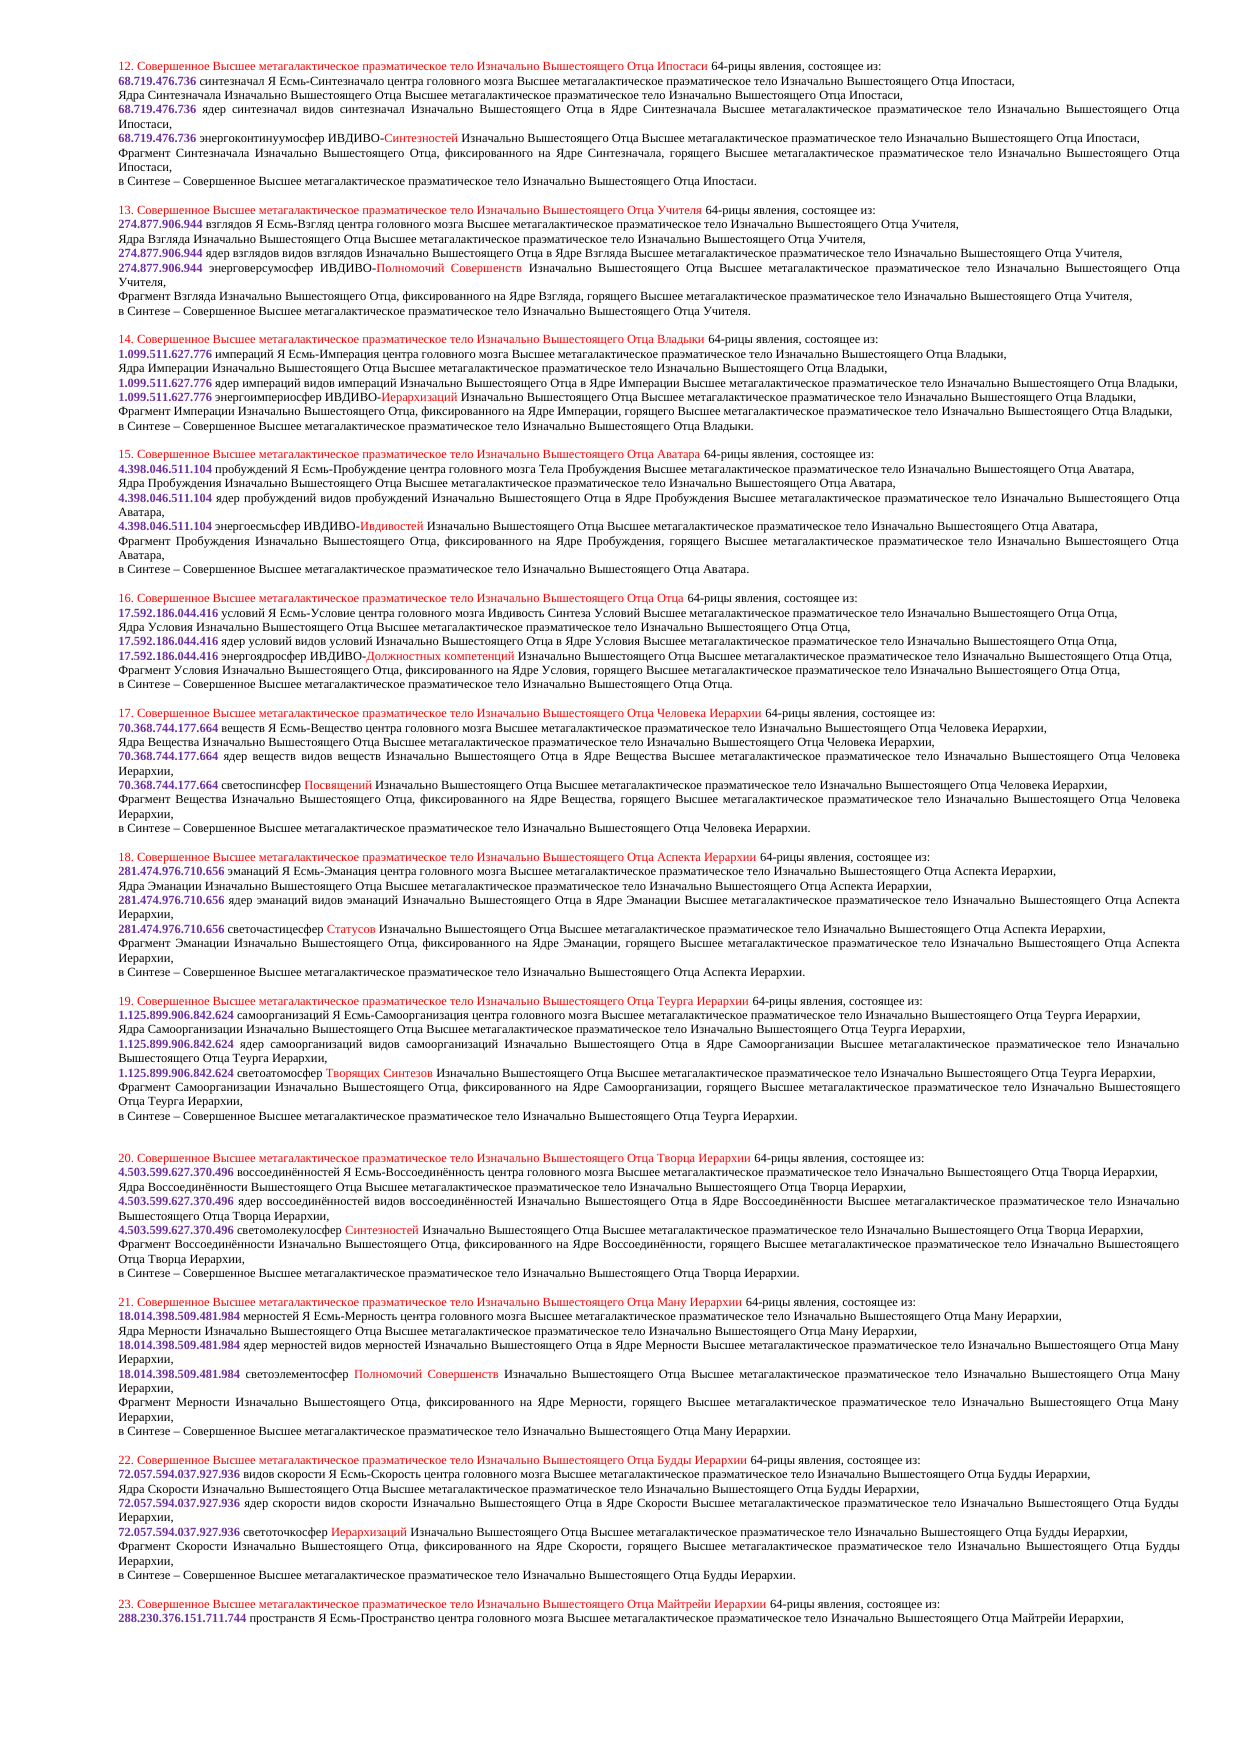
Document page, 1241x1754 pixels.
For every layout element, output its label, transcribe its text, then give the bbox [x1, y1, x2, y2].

text 70.368.744.177.664 ядер веществ видов веществ Изначально Вышестоящего Отца в Ядре Вещества Высшее метагалактическое праэматическое тело Изначально Вышестоящего Отца Человека Иерархии, [118, 749, 1181, 778]
text 18.014.398.509.481.984 мерностей Я Есмь-Мерность центра головного мозга Высшее метагалактическое праэматическое тело Изначально Вышестоящего Отца Ману Иерархии, [118, 1309, 1181, 1323]
text в Синтезе – Совершенное Высшее метагалактическое праэматическое тело Изначально Вышестоящего Отца Отца. [118, 677, 1181, 692]
text 1.099.511.627.776 ядер импераций видов импераций Изначально Вышестоящего Отца в Ядре Имперации Высшее метагалактическое праэматическое тело Изначально Вышестоящего Отца Владыки, [118, 375, 1181, 390]
text в Синтезе – Совершенное Высшее метагалактическое праэматическое тело Изначально Вышестоящего Отца Аватара. [118, 562, 1181, 577]
text Фрагмент Воссоединённости Изначально Вышестоящего Отца, фиксированного на Ядре Воссоединённости, горящего Высшее метагалактическое праэматическое тело Изначально Вышестоящего Отца Творца Иерархии, [118, 1237, 1181, 1266]
text Ядра Имперации Изначально Вышестоящего Отца Высшее метагалактическое праэматическое тело Изначально Вышестоящего Отца Владыки, [118, 361, 1181, 375]
text 17. Совершенное Высшее метагалактическое праэматическое тело Изначально Вышестоящего Отца Человека Иерархии 64-рицы явления, состоящее из: [118, 706, 1181, 720]
text Фрагмент Вещества Изначально Вышестоящего Отца, фиксированного на Ядре Вещества, горящего Высшее метагалактическое праэматическое тело Изначально Вышестоящего Отца Человека Иерархии, [118, 792, 1181, 821]
text Фрагмент Синтезначала Изначально Вышестоящего Отца, фиксированного на Ядре Синтезначала, горящего Высшее метагалактическое праэматическое тело Изначально Вышестоящего Отца Ипостаси, [118, 145, 1181, 174]
text Фрагмент Имперации Изначально Вышестоящего Отца, фиксированного на Ядре Имперации, горящего Высшее метагалактическое праэматическое тело Изначально Вышестоящего Отца Владыки, [118, 404, 1181, 418]
text Ядра Условия Изначально Вышестоящего Отца Высшее метагалактическое праэматическое тело Изначально Вышестоящего Отца Отца, [118, 620, 1181, 634]
text 18.014.398.509.481.984 светоэлементосфер Полномочий Совершенств Изначально Вышестоящего Отца Высшее метагалактическое праэматическое тело Изначально Вышестоящего Отца Ману Иерархии, [118, 1366, 1181, 1395]
text 12. Совершенное Высшее метагалактическое праэматическое тело Изначально Вышестоящего Отца Ипостаси 64-рицы явления, состоящее из: [118, 59, 1181, 73]
text в Синтезе – Совершенное Высшее метагалактическое праэматическое тело Изначально Вышестоящего Отца Аспекта Иерархии. [118, 965, 1181, 979]
text 72.057.594.037.927.936 светоточкосфер Иерархизаций Изначально Вышестоящего Отца Высшее метагалактическое праэматическое тело Изначально Вышестоящего Отца Будды Иерархии, [118, 1524, 1181, 1539]
text 70.368.744.177.664 веществ Я Есмь-Вещество центра головного мозга Высшее метагалактическое праэматическое тело Изначально Вышестоящего Отца Человека Иерархии, [118, 720, 1181, 735]
text 281.474.976.710.656 светочастицесфер Статусов Изначально Вышестоящего Отца Высшее метагалактическое праэматическое тело Изначально Вышестоящего Отца Аспекта Иерархии, [118, 922, 1181, 936]
text 17.592.186.044.416 ядер условий видов условий Изначально Вышестоящего Отца в Ядре Условия Высшее метагалактическое праэматическое тело Изначально Вышестоящего Отца Отца, [118, 634, 1181, 648]
text 4.503.599.627.370.496 ядер воссоединённостей видов воссоединённостей Изначально Вышестоящего Отца в Ядре Воссоединённости Высшее метагалактическое праэматическое тело Изначально Вышестоящего Отца Творца Иерархии, [118, 1194, 1181, 1223]
text Ядра Синтезначала Изначально Вышестоящего Отца Высшее метагалактическое праэматическое тело Изначально Вышестоящего Отца Ипостаси, [118, 88, 1181, 102]
text 274.877.906.944 взглядов Я Есмь-Взгляд центра головного мозга Высшее метагалактическое праэматическое тело Изначально Вышестоящего Отца Учителя, [118, 217, 1181, 232]
text Фрагмент Мерности Изначально Вышестоящего Отца, фиксированного на Ядре Мерности, горящего Высшее метагалактическое праэматическое тело Изначально Вышестоящего Отца Ману Иерархии, [118, 1395, 1181, 1424]
text Фрагмент Условия Изначально Вышестоящего Отца, фиксированного на Ядре Условия, горящего Высшее метагалактическое праэматическое тело Изначально Вышестоящего Отца Отца, [118, 663, 1181, 677]
text 15. Совершенное Высшее метагалактическое праэматическое тело Изначально Вышестоящего Отца Аватара 64-рицы явления, состоящее из: [118, 447, 1181, 462]
text 1.125.899.906.842.624 ядер самоорганизаций видов самоорганизаций Изначально Вышестоящего Отца в Ядре Самоорганизации Высшее метагалактическое праэматическое тело Изначально Вышестоящего Отца Теурга Иерархии, [118, 1037, 1181, 1065]
text 18.014.398.509.481.984 ядер мерностей видов мерностей Изначально Вышестоящего Отца в Ядре Мерности Высшее метагалактическое праэматическое тело Изначально Вышестоящего Отца Ману Иерархии, [118, 1338, 1181, 1366]
text 19. Совершенное Высшее метагалактическое праэматическое тело Изначально Вышестоящего Отца Теурга Иерархии 64-рицы явления, состоящее из: [118, 993, 1181, 1008]
text 1.099.511.627.776 энергоимпериосфер ИВДИВО-Иерархизаций Изначально Вышестоящего Отца Высшее метагалактическое праэматическое тело Изначально Вышестоящего Отца Владыки, [118, 390, 1181, 404]
text в Синтезе – Совершенное Высшее метагалактическое праэматическое тело Изначально Вышестоящего Отца Ману Иерархии. [118, 1424, 1181, 1438]
text 1.125.899.906.842.624 самоорганизаций Я Есмь-Самоорганизация центра головного мозга Высшее метагалактическое праэматическое тело Изначально Вышестоящего Отца Теурга Иерархии, [118, 1008, 1181, 1022]
text Ядра Мерности Изначально Вышестоящего Отца Высшее метагалактическое праэматическое тело Изначально Вышестоящего Отца Ману Иерархии, [118, 1323, 1181, 1338]
text 4.398.046.511.104 пробуждений Я Есмь-Пробуждение центра головного мозга Тела Пробуждения Высшее метагалактическое праэматическое тело Изначально Вышестоящего Отца Аватара, [118, 462, 1181, 476]
text 17.592.186.044.416 условий Я Есмь-Условие центра головного мозга Ивдивость Синтеза Условий Высшее метагалактическое праэматическое тело Изначально Вышестоящего Отца Отца, [118, 605, 1181, 620]
text 4.398.046.511.104 энергоесмьсфер ИВДИВО-Ивдивостей Изначально Вышестоящего Отца Высшее метагалактическое праэматическое тело Изначально Вышестоящего Отца Аватара, [118, 519, 1181, 533]
text 274.877.906.944 энерговерсумосфер ИВДИВО-Полномочий Совершенств Изначально Вышестоящего Отца Высшее метагалактическое праэматическое тело Изначально Вышестоящего Отца Учителя, [118, 260, 1181, 289]
text 281.474.976.710.656 эманаций Я Есмь-Эманация центра головного мозга Высшее метагалактическое праэматическое тело Изначально Вышестоящего Отца Аспекта Иерархии, [118, 864, 1181, 878]
text 68.719.476.736 синтезначал Я Есмь-Синтезначало центра головного мозга Высшее метагалактическое праэматическое тело Изначально Вышестоящего Отца Ипостаси, [118, 73, 1181, 88]
text в Синтезе – Совершенное Высшее метагалактическое праэматическое тело Изначально Вышестоящего Отца Владыки. [118, 418, 1181, 433]
text 4.503.599.627.370.496 воссоединённостей Я Есмь-Воссоединённость центра головного мозга Высшее метагалактическое праэматическое тело Изначально Вышестоящего Отца Творца Иерархии, [118, 1165, 1181, 1179]
text 23. Совершенное Высшее метагалактическое праэматическое тело Изначально Вышестоящего Отца Майтрейи Иерархии 64-рицы явления, состоящее из: [118, 1596, 1181, 1611]
text Ядра Вещества Изначально Вышестоящего Отца Высшее метагалактическое праэматическое тело Изначально Вышестоящего Отца Человека Иерархии, [118, 735, 1181, 749]
text 17.592.186.044.416 энергоядросфер ИВДИВО-Должностных компетенций Изначально Вышестоящего Отца Высшее метагалактическое праэматическое тело Изначально Вышестоящего Отца Отца, [118, 648, 1181, 663]
text Фрагмент Взгляда Изначально Вышестоящего Отца, фиксированного на Ядре Взгляда, горящего Высшее метагалактическое праэматическое тело Изначально Вышестоящего Отца Учителя, [118, 289, 1181, 303]
text Фрагмент Эманации Изначально Вышестоящего Отца, фиксированного на Ядре Эманации, горящего Высшее метагалактическое праэматическое тело Изначально Вышестоящего Отца Аспекта Иерархии, [118, 936, 1181, 965]
text 16. Совершенное Высшее метагалактическое праэматическое тело Изначально Вышестоящего Отца Отца 64-рицы явления, состоящее из: [118, 591, 1181, 605]
text 20. Совершенное Высшее метагалактическое праэматическое тело Изначально Вышестоящего Отца Творца Иерархии 64-рицы явления, состоящее из: [118, 1151, 1181, 1165]
text в Синтезе – Совершенное Высшее метагалактическое праэматическое тело Изначально Вышестоящего Отца Человека Иерархии. [118, 821, 1181, 835]
text 72.057.594.037.927.936 видов скорости Я Есмь-Скорость центра головного мозга Высшее метагалактическое праэматическое тело Изначально Вышестоящего Отца Будды Иерархии, [118, 1467, 1181, 1481]
text Ядра Воссоединённости Вышестоящего Отца Высшее метагалактическое праэматическое тело Изначально Вышестоящего Отца Творца Иерархии, [118, 1179, 1181, 1194]
text 21. Совершенное Высшее метагалактическое праэматическое тело Изначально Вышестоящего Отца Ману Иерархии 64-рицы явления, состоящее из: [118, 1294, 1181, 1309]
text 68.719.476.736 ядер синтезначал видов синтезначал Изначально Вышестоящего Отца в Ядре Синтезначала Высшее метагалактическое праэматическое тело Изначально Вышестоящего Отца Ипостаси, [118, 102, 1181, 131]
text 274.877.906.944 ядер взглядов видов взглядов Изначально Вышестоящего Отца в Ядре Взгляда Высшее метагалактическое праэматическое тело Изначально Вышестоящего Отца Учителя, [118, 246, 1181, 260]
text в Синтезе – Совершенное Высшее метагалактическое праэматическое тело Изначально Вышестоящего Отца Теурга Иерархии. [118, 1108, 1181, 1123]
text в Синтезе – Совершенное Высшее метагалактическое праэматическое тело Изначально Вышестоящего Отца Творца Иерархии. [118, 1266, 1181, 1280]
text Ядра Взгляда Изначально Вышестоящего Отца Высшее метагалактическое праэматическое тело Изначально Вышестоящего Отца Учителя, [118, 232, 1181, 246]
text 4.503.599.627.370.496 светомолекулосфер Синтезностей Изначально Вышестоящего Отца Высшее метагалактическое праэматическое тело Изначально Вышестоящего Отца Творца Иерархии, [118, 1223, 1181, 1237]
text 13. Совершенное Высшее метагалактическое праэматическое тело Изначально Вышестоящего Отца Учителя 64-рицы явления, состоящее из: [118, 203, 1181, 217]
text в Синтезе – Совершенное Высшее метагалактическое праэматическое тело Изначально Вышестоящего Отца Будды Иерархии. [118, 1568, 1181, 1582]
text 22. Совершенное Высшее метагалактическое праэматическое тело Изначально Вышестоящего Отца Будды Иерархии 64-рицы явления, состоящее из: [118, 1453, 1181, 1467]
text Ядра Пробуждения Изначально Вышестоящего Отца Высшее метагалактическое праэматическое тело Изначально Вышестоящего Отца Аватара, [118, 476, 1181, 490]
text 288.230.376.151.711.744 пространств Я Есмь-Пространство центра головного мозга Высшее метагалактическое праэматическое тело Изначально Вышестоящего Отца Майтрейи Иерархии, [118, 1611, 1181, 1625]
text 281.474.976.710.656 ядер эманаций видов эманаций Изначально Вышестоящего Отца в Ядре Эманации Высшее метагалактическое праэматическое тело Изначально Вышестоящего Отца Аспекта Иерархии, [118, 893, 1181, 922]
text Ядра Скорости Изначально Вышестоящего Отца Высшее метагалактическое праэматическое тело Изначально Вышестоящего Отца Будды Иерархии, [118, 1481, 1181, 1496]
text Ядра Самоорганизации Изначально Вышестоящего Отца Высшее метагалактическое праэматическое тело Изначально Вышестоящего Отца Теурга Иерархии, [118, 1022, 1181, 1037]
text Ядра Эманации Изначально Вышестоящего Отца Высшее метагалактическое праэматическое тело Изначально Вышестоящего Отца Аспекта Иерархии, [118, 878, 1181, 893]
text Фрагмент Скорости Изначально Вышестоящего Отца, фиксированного на Ядре Скорости, горящего Высшее метагалактическое праэматическое тело Изначально Вышестоящего Отца Будды Иерархии, [118, 1539, 1181, 1568]
text 70.368.744.177.664 светоспинсфер Посвящений Изначально Вышестоящего Отца Высшее метагалактическое праэматическое тело Изначально Вышестоящего Отца Человека Иерархии, [118, 778, 1181, 792]
text 18. Совершенное Высшее метагалактическое праэматическое тело Изначально Вышестоящего Отца Аспекта Иерархии 64-рицы явления, состоящее из: [118, 850, 1181, 864]
text 1.125.899.906.842.624 светоатомосфер Творящих Синтезов Изначально Вышестоящего Отца Высшее метагалактическое праэматическое тело Изначально Вышестоящего Отца Теурга Иерархии, [118, 1065, 1181, 1080]
text в Синтезе – Совершенное Высшее метагалактическое праэматическое тело Изначально Вышестоящего Отца Учителя. [118, 303, 1181, 318]
text 4.398.046.511.104 ядер пробуждений видов пробуждений Изначально Вышестоящего Отца в Ядре Пробуждения Высшее метагалактическое праэматическое тело Изначально Вышестоящего Отца Аватара, [118, 490, 1181, 519]
text 68.719.476.736 энергоконтинуумосфер ИВДИВО-Синтезностей Изначально Вышестоящего Отца Высшее метагалактическое праэматическое тело Изначально Вышестоящего Отца Ипостаси, [118, 131, 1181, 145]
text в Синтезе – Совершенное Высшее метагалактическое праэматическое тело Изначально Вышестоящего Отца Ипостаси. [118, 174, 1181, 188]
text 1.099.511.627.776 импераций Я Есмь-Имперация центра головного мозга Высшее метагалактическое праэматическое тело Изначально Вышестоящего Отца Владыки, [118, 347, 1181, 361]
text Фрагмент Самоорганизации Изначально Вышестоящего Отца, фиксированного на Ядре Самоорганизации, горящего Высшее метагалактическое праэматическое тело Изначально Вышестоящего Отца Теурга Иерархии, [118, 1080, 1181, 1108]
text 72.057.594.037.927.936 ядер скорости видов скорости Изначально Вышестоящего Отца в Ядре Скорости Высшее метагалактическое праэматическое тело Изначально Вышестоящего Отца Будды Иерархии, [118, 1496, 1181, 1524]
text 14. Совершенное Высшее метагалактическое праэматическое тело Изначально Вышестоящего Отца Владыки 64-рицы явления, состоящее из: [118, 332, 1181, 347]
text Фрагмент Пробуждения Изначально Вышестоящего Отца, фиксированного на Ядре Пробуждения, горящего Высшее метагалактическое праэматическое тело Изначально Вышестоящего Отца Аватара, [118, 533, 1181, 562]
